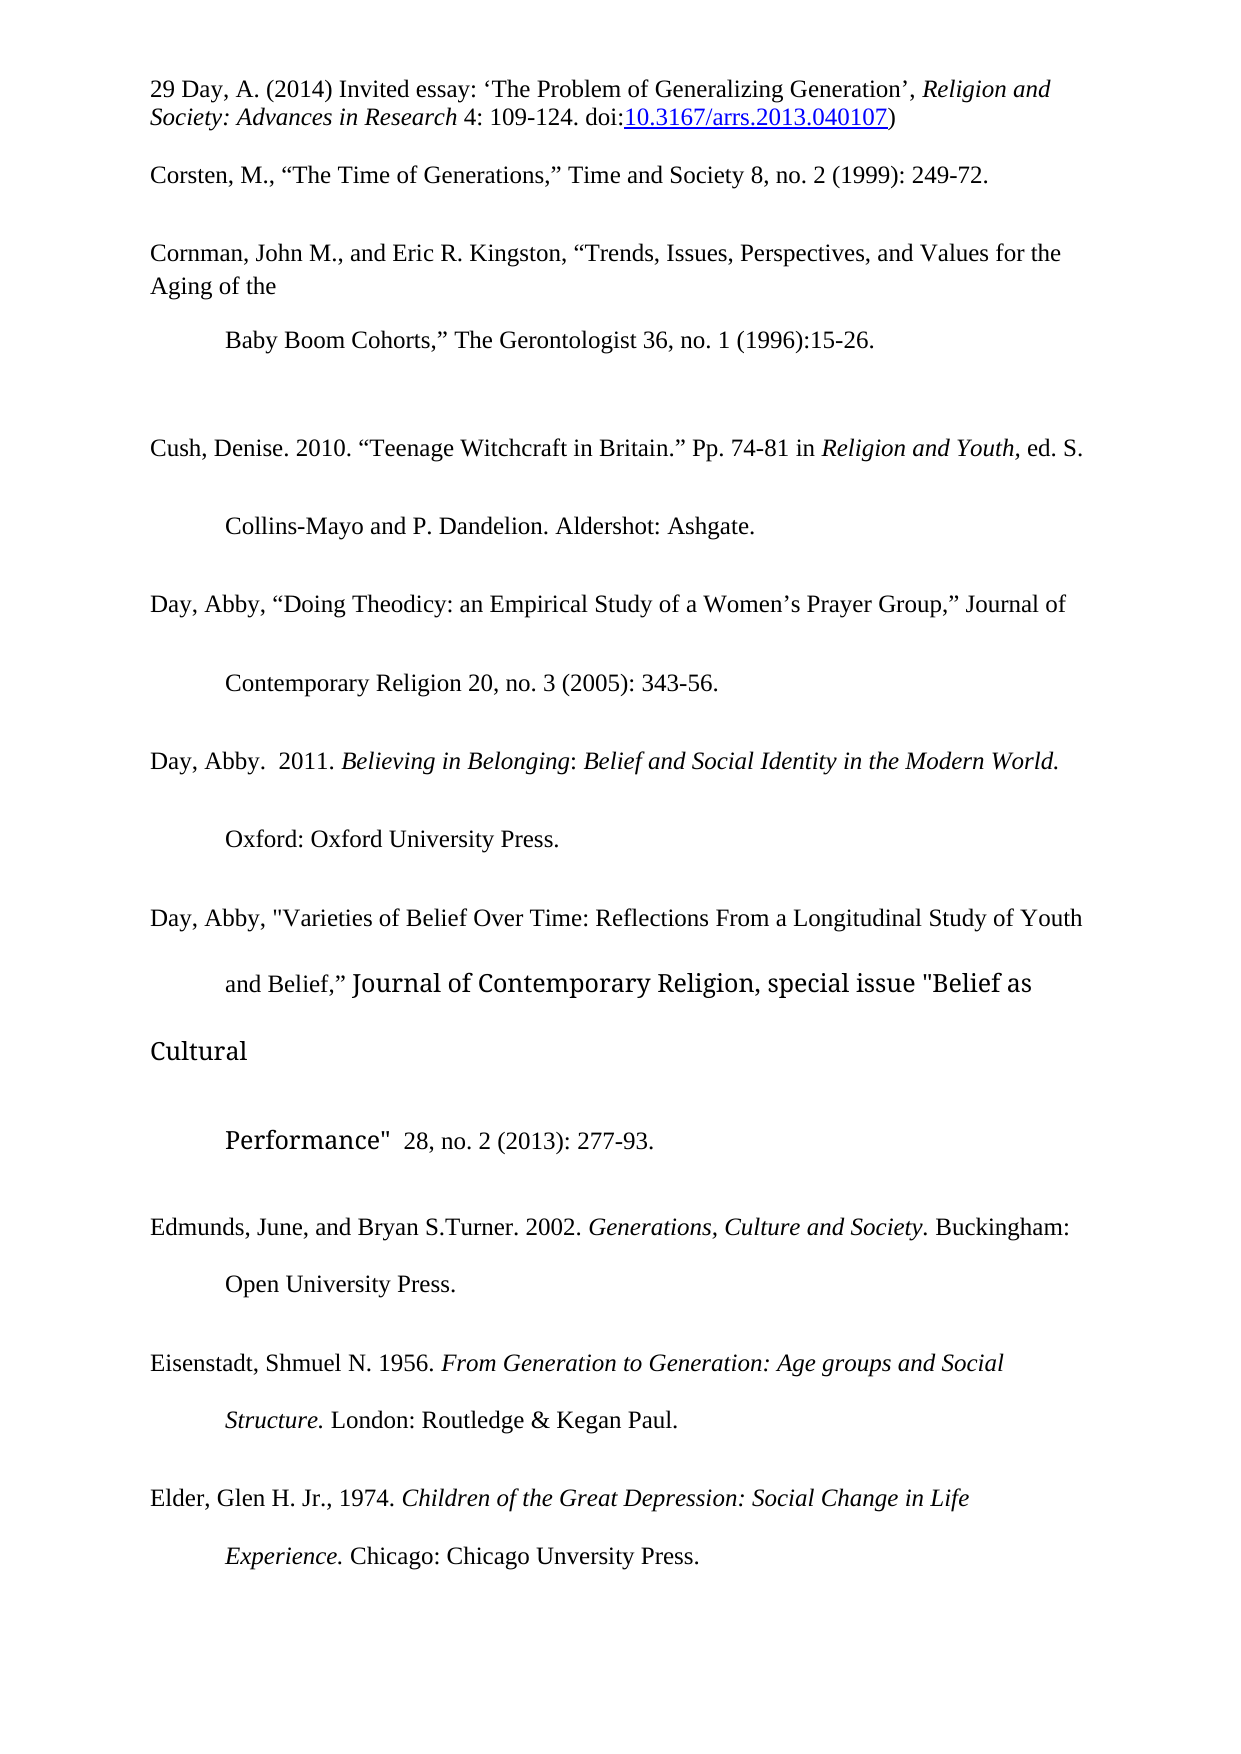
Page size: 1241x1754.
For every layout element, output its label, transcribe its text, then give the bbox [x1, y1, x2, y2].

text Contemporary Religion 20, no. 3 (2005): 343-56. [150, 668, 1090, 697]
text Eisenstadt, Shmuel N. 1956. From Generation to Generation: Age groups and Social Structure. London: Routledge & Kegan Paul. [150, 1348, 1090, 1434]
text Corsten, M., “The Time of Generations,” Time and Society 8, no. 2 (1999): 249-72. [150, 160, 1090, 189]
text Cornman, John M., and Eric R. Kingston, “Trends, Issues, Perspectives, and Values for the Aging of the [150, 238, 1090, 300]
text Oxford: Oxford University Press. [150, 824, 1090, 853]
text Collins-Mayo and P. Dandelion. Aldershot: Ashgate. [150, 511, 1090, 540]
text Edmunds, June, and Bryan S.Turner. 2002. Generations, Culture and Society. Buckingham: Open University Press. [150, 1212, 1090, 1298]
text Cush, Denise. 2010. “Teenage Witchcraft in Britain.” Pp. 74-81 in Religion and Youth, ed. S. [150, 433, 1090, 462]
text Day, Abby, “Doing Theodicy: an Empirical Study of a Women’s Prayer Group,” Journal of [150, 589, 1090, 618]
text Baby Boom Cohorts,” The Gerontologist 36, no. 1 (1996):15-26. [150, 325, 1090, 354]
text Day, Abby. 2011. Believing in Belonging: Belief and Social Identity in the Modern World. [150, 746, 1090, 775]
text Elder, Glen H. Jr., 1974. Children of the Great Depression: Social Change in Life Experience. Chicago: Chicago Unversity Press. [150, 1483, 1090, 1570]
text Day, Abby, "Varieties of Belief Over Time: Reflections From a Longitudinal Study of Youth and Belief,” Journal of Contemporary Religion, special issue "Belief as Cultural [150, 903, 1090, 1068]
text Performance" 28, no. 2 (2013): 277-93. [150, 1123, 1090, 1157]
